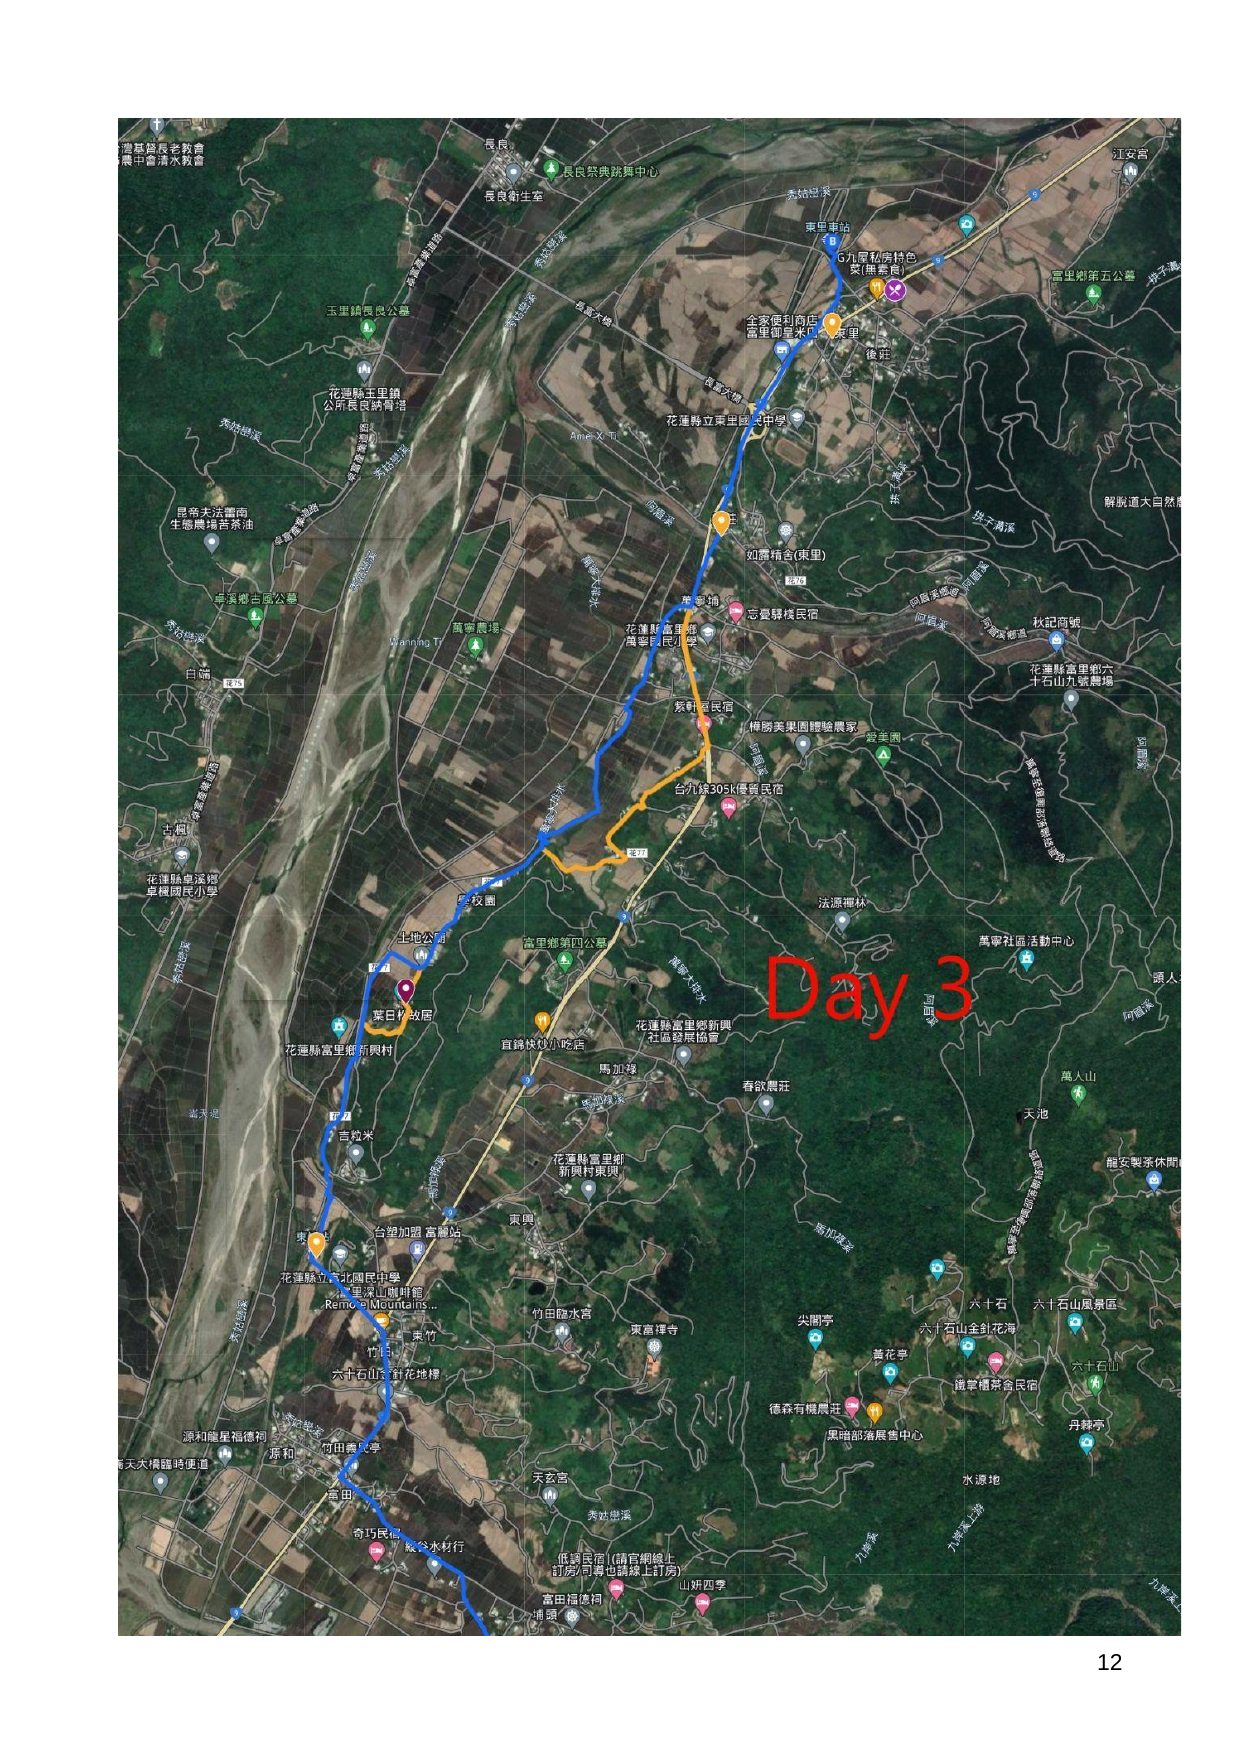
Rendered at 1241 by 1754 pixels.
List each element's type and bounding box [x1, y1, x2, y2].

picture [118, 118, 1182, 1636]
